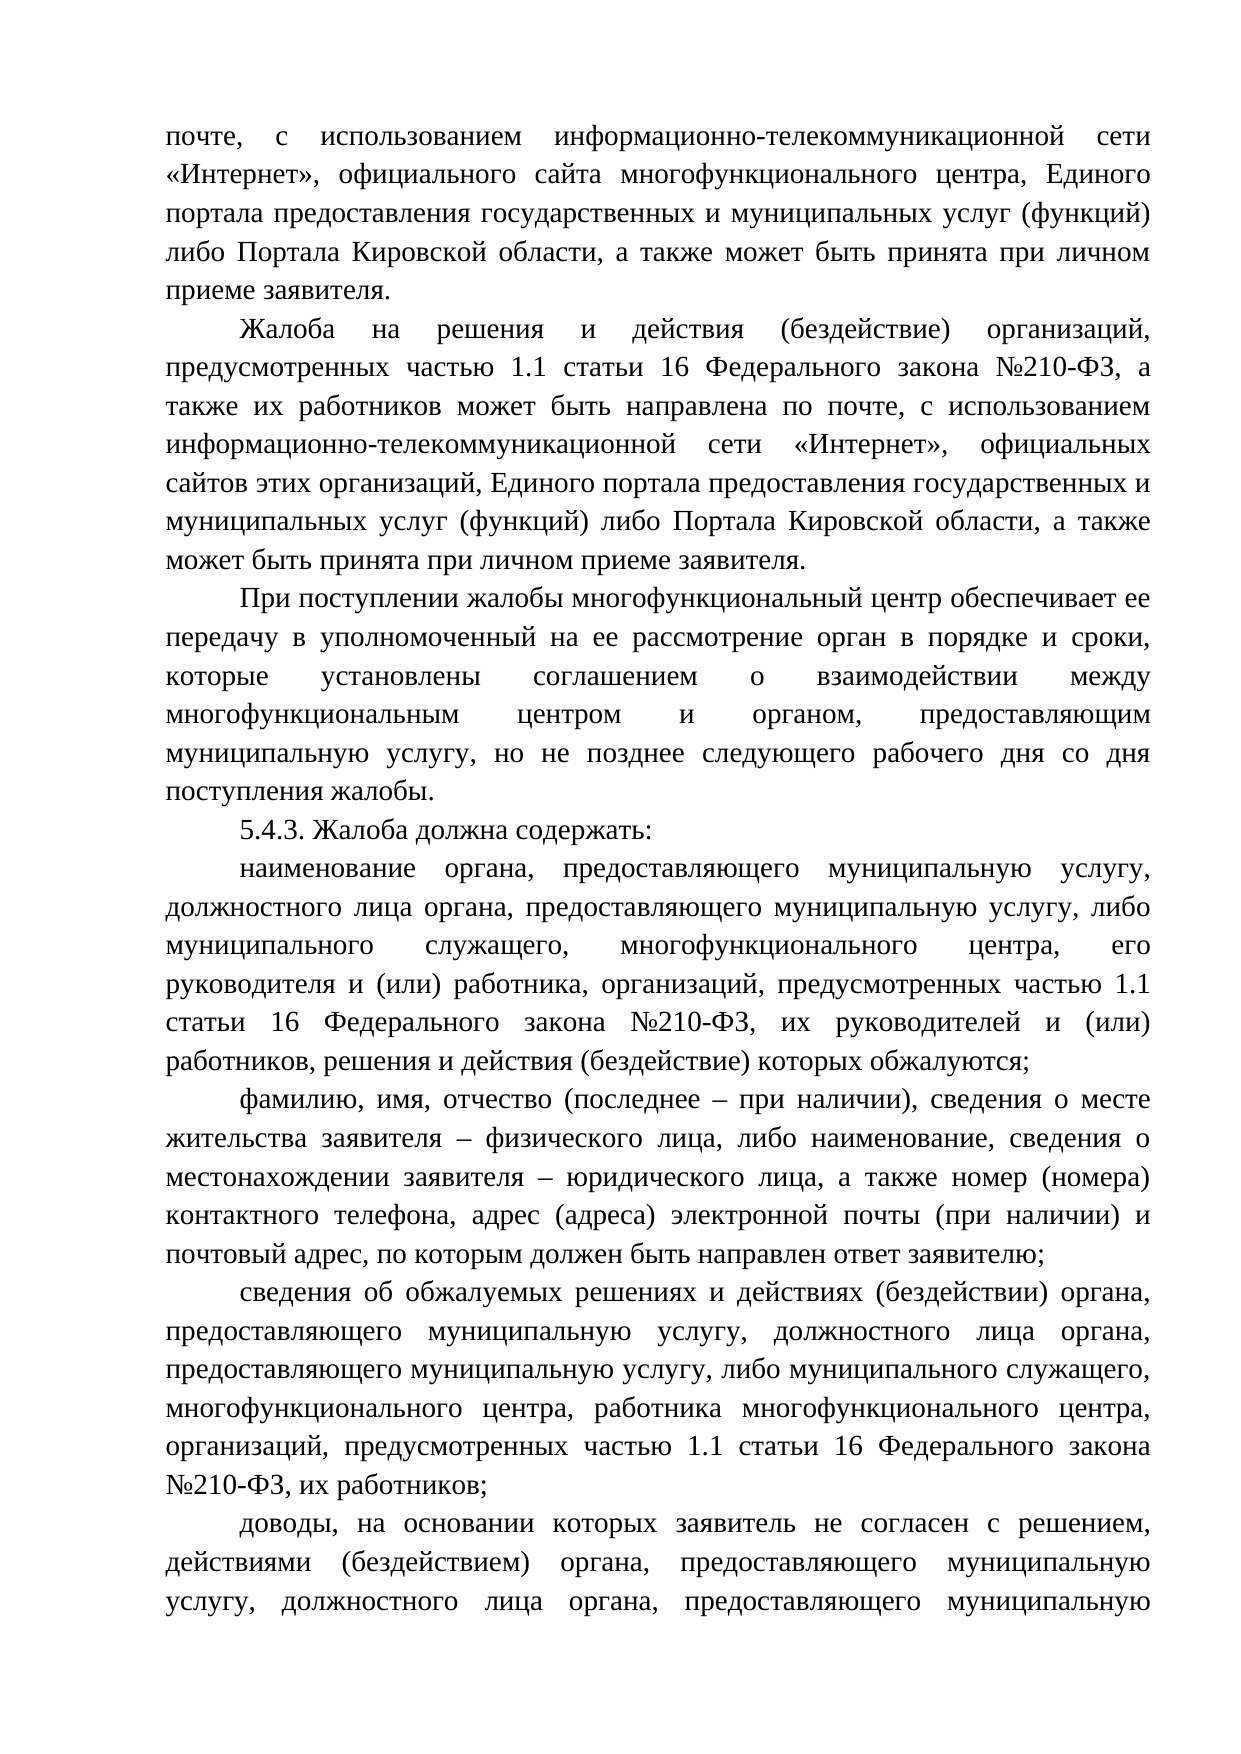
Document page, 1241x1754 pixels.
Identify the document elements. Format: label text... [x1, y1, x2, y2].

text сведения об обжалуемых решениях и действиях (бездействии) органа, предоставляющего муниципальную услугу, должностного лица органа, предоставляющего муниципальную услугу, либо муниципального служащего, многофункционального центра, работника многофункционального центра, организаций, предусмотренных частью 1.1 статьи 16 Федерального закона №210-ФЗ, их работников; [165, 1274, 1152, 1501]
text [165, 1506, 1152, 1616]
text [165, 118, 1152, 306]
text наименование органа, предоставляющего муниципальную услугу, должностного лица органа, предоставляющего муниципальную услугу, либо муниципального служащего, многофункционального центра, его руководителя и (или) работника, организаций, предусмотренных частью 1.1 статьи 16 Федерального закона №210-ФЗ, их руководителей и (или) работников, решения и действия (бездействие) которых обжалуются; [165, 850, 1152, 1077]
text 5.4.3. Жалоба должна содержать: [165, 812, 1152, 845]
text фамилию, имя, отчество (последнее – при наличии), сведения о месте жительства заявителя – физического лица, либо наименование, сведения о местонахождении заявителя – юридического лица, а также номер (номера) контактного телефона, адрес (адреса) электронной почты (при наличии) и почтовый адрес, по которым должен быть направлен ответ заявителю; [165, 1082, 1152, 1269]
text Жалоба на решения и действия (бездействие) организаций, предусмотренных частью 1.1 статьи 16 Федерального закона №210-ФЗ, а также их работников может быть направлена по почте, с использованием информационно-телекоммуникационной сети «Интернет», официальных сайтов этих организаций, Единого портала предоставления государственных и муниципальных услуг (функций) либо Портала Кировской области, а также может быть принята при личном приеме заявителя. [165, 311, 1152, 576]
text При поступлении жалобы многофункциональный центр обеспечивает ее передачу в уполномоченный на ее рассмотрение орган в порядке и сроки, которые установлены соглашением о взаимодействии между многофункциональным центром и органом, предоставляющим муниципальную услугу, но не позднее следующего рабочего дня со дня поступления жалобы. [165, 581, 1152, 807]
